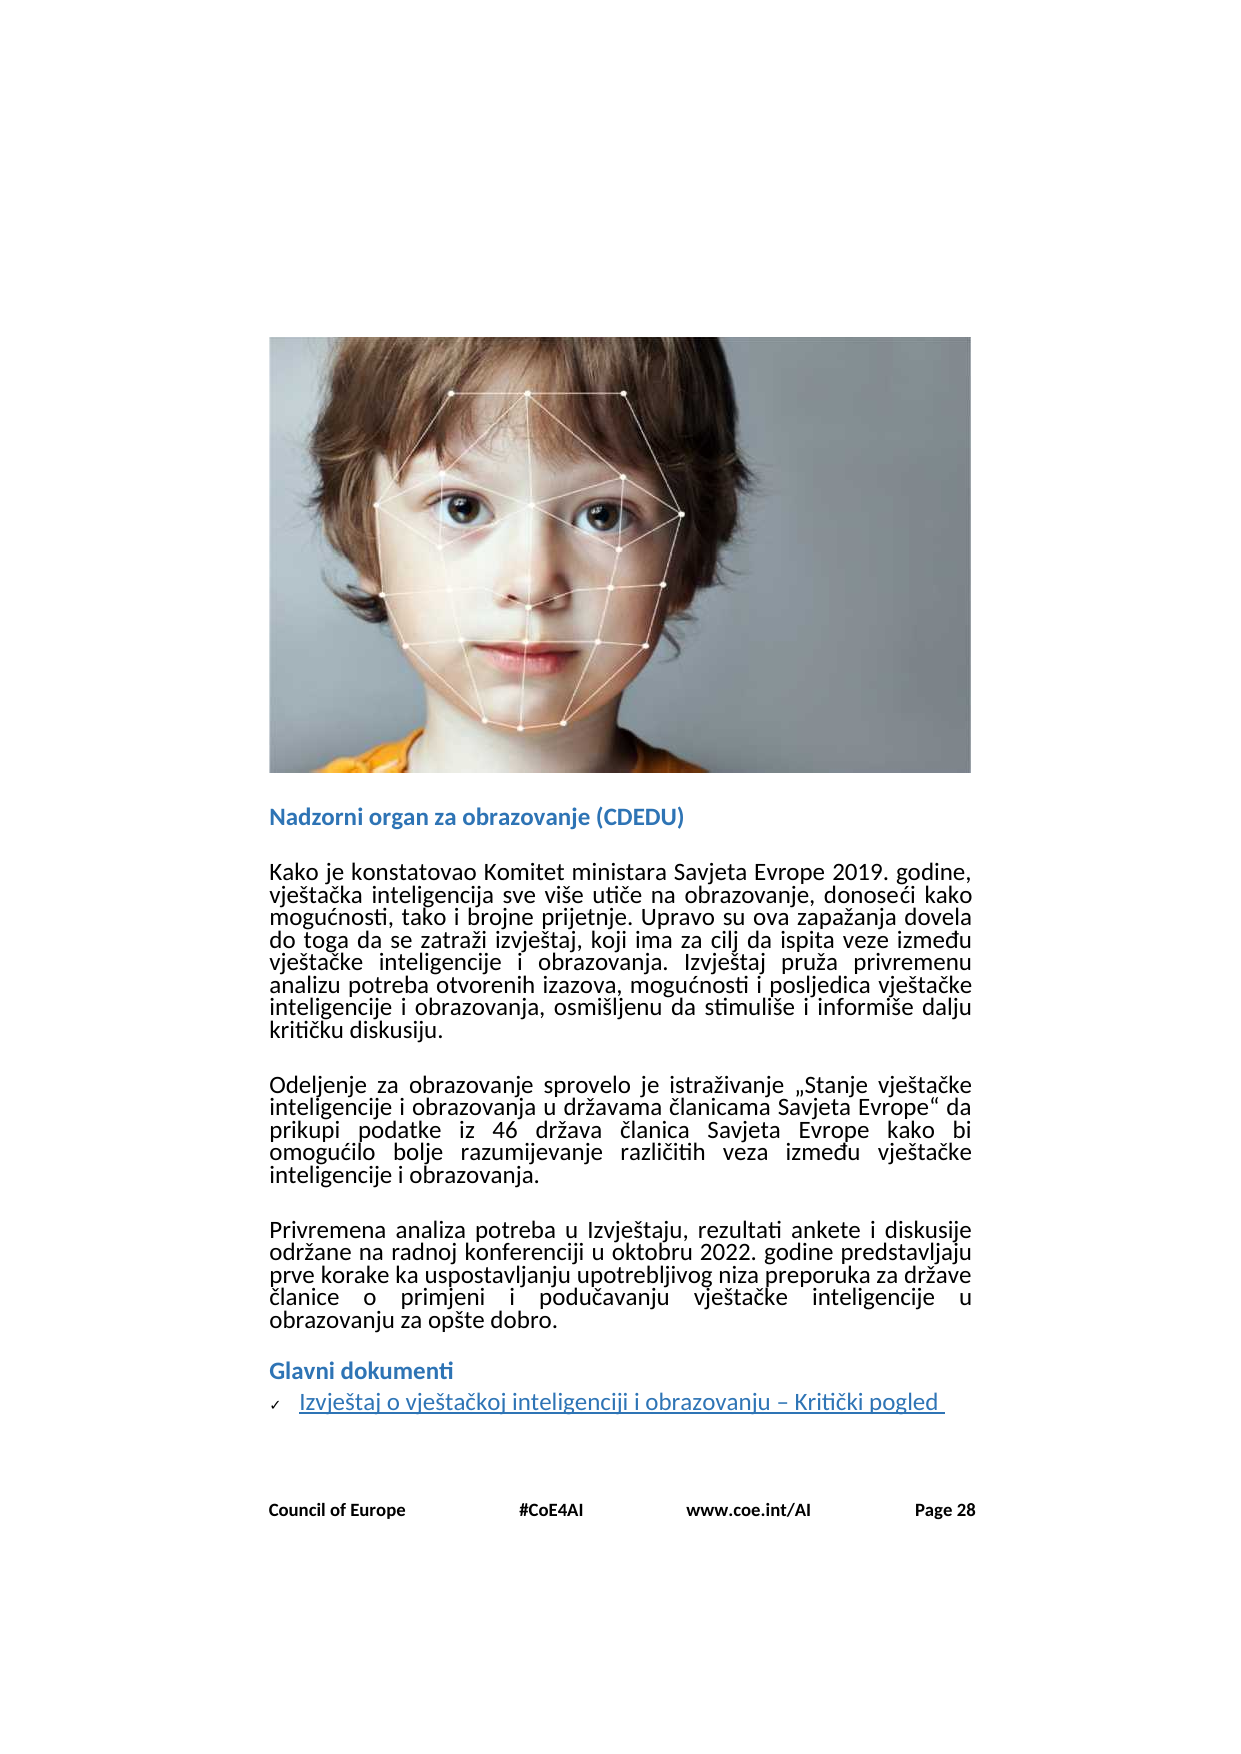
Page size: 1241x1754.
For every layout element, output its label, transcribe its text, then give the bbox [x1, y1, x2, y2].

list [269, 1386, 973, 1416]
subtitle Glavni dokumenti [269, 1355, 975, 1386]
text Odeljenje za obrazovanje sprovelo je istraživanje „Stanje vještačke inteligencije i obrazovanja u državama članicama Savjeta Evrope“ da prikupi podatke iz 46 država članica Savjeta Evrope kako bi omogućilo bolje razumijevanje različitih veza između vještačke inteligencije i obrazovanja. [269, 1075, 973, 1188]
text Privremena analiza potreba u Izvještaju, rezultati ankete i diskusije održane na radnoj konferenciji u oktobru 2022. godine predstavljaju prve korake ka uspostavljanju upotrebljivog niza preporuka za države članice o primjeni i podučavanju vještačke inteligencije u obrazovanju za opšte dobro. [269, 1220, 973, 1333]
text Nadzorni organ za obrazovanje (CDEDU) [269, 808, 973, 830]
picture [269, 337, 971, 773]
text Kako je konstatovao Komitet ministara Savjeta Evrope 2019. godine, vještačka inteligencija sve više utiče na obrazovanje, donoseći kako mogućnosti, tako i brojne prijetnje. Upravo su ova zapažanja dovela do toga da se zatraži izvještaj, koji ima za cilj da ispita veze između vještačke inteligencije i obrazovanja. Izvještaj pruža privremenu analizu potreba otvorenih izazova, mogućnosti i posljedica vještačke inteligencije i obrazovanja, osmišljenu da stimuliše i informiše dalju kritičku diskusiju. [269, 863, 973, 1043]
